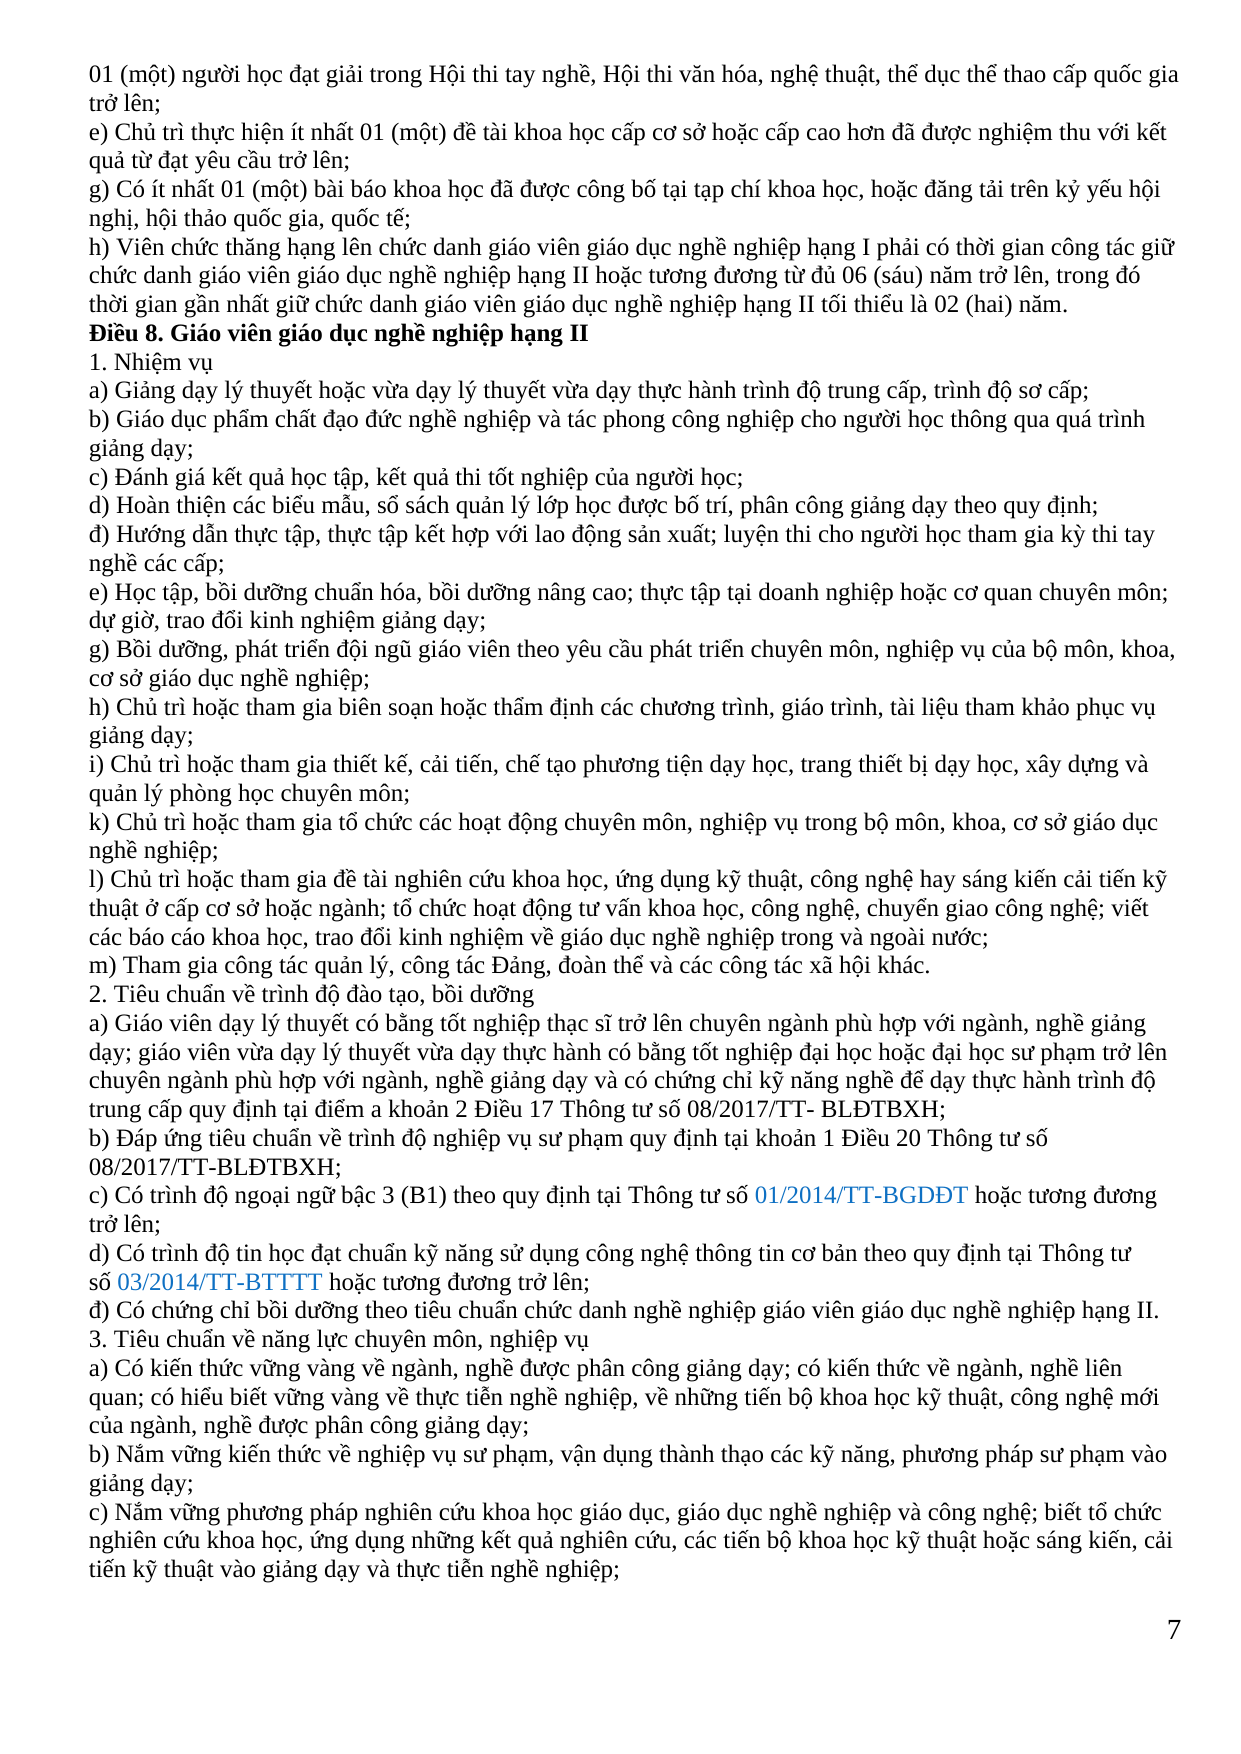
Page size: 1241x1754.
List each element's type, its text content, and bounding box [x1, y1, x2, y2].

text l) Chủ trì hoặc tham gia đề tài nghiên cứu khoa học, ứng dụng kỹ thuật, công nghệ hay sáng kiến cải tiến kỹ thuật ở cấp cơ sở hoặc ngành; tổ chức hoạt động tư vấn khoa học, công nghệ, chuyển giao công nghệ; viết các báo cáo khoa học, trao đổi kinh nghiệm về giáo dục nghề nghiệp trong và ngoài nước; [89, 864, 1181, 950]
text c) Nắm vững phương pháp nghiên cứu khoa học giáo dục, giáo dục nghề nghiệp và công nghệ; biết tổ chức nghiên cứu khoa học, ứng dụng những kết quả nghiên cứu, các tiến bộ khoa học kỹ thuật hoặc sáng kiến, cải tiến kỹ thuật vào giảng dạy và thực tiễn nghề nghiệp; [89, 1497, 1181, 1583]
text đ) Hướng dẫn thực tập, thực tập kết hợp với lao động sản xuất; luyện thi cho người học tham gia kỳ thi tay nghề các cấp; [89, 519, 1181, 577]
text g) Có ít nhất 01 (một) bài báo khoa học đã được công bố tại tạp chí khoa học, hoặc đăng tải trên kỷ yếu hội nghị, hội thảo quốc gia, quốc tế; [89, 174, 1181, 232]
text h) Viên chức thăng hạng lên chức danh giáo viên giáo dục nghề nghiệp hạng I phải có thời gian công tác giữ chức danh giáo viên giáo dục nghề nghiệp hạng II hoặc tương đương từ đủ 06 (sáu) năm trở lên, trong đó thời gian gần nhất giữ chức danh giáo viên giáo dục nghề nghiệp hạng II tối thiểu là 02 (hai) năm. [89, 232, 1181, 318]
text c) Đánh giá kết quả học tập, kết quả thi tốt nghiệp của người học; [89, 462, 1181, 490]
text m) Tham gia công tác quản lý, công tác Đảng, đoàn thể và các công tác xã hội khác. [89, 950, 1181, 979]
text d) Hoàn thiện các biểu mẫu, sổ sách quản lý lớp học được bố trí, phân công giảng dạy theo quy định; [89, 490, 1181, 519]
text 2. Tiêu chuẩn về trình độ đào tạo, bồi dưỡng [89, 979, 1181, 1008]
text e) Học tập, bồi dưỡng chuẩn hóa, bồi dưỡng nâng cao; thực tập tại doanh nghiệp hoặc cơ quan chuyên môn; dự giờ, trao đổi kinh nghiệm giảng dạy; [89, 577, 1181, 634]
text 3. Tiêu chuẩn về năng lực chuyên môn, nghiệp vụ [89, 1324, 1181, 1353]
text Điều 8. Giáo viên giáo dục nghề nghiệp hạng II [89, 318, 1181, 347]
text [89, 59, 1181, 117]
text b) Giáo dục phẩm chất đạo đức nghề nghiệp và tác phong công nghiệp cho người học thông qua quá trình giảng dạy; [89, 404, 1181, 462]
text đ) Có chứng chỉ bồi dưỡng theo tiêu chuẩn chức danh nghề nghiệp giáo viên giáo dục nghề nghiệp hạng II. [89, 1295, 1181, 1324]
text d) Có trình độ tin học đạt chuẩn kỹ năng sử dụng công nghệ thông tin cơ bản theo quy định tại Thông tư số 03/2014/TT-BTTTT hoặc tương đương trở lên; [89, 1238, 1181, 1295]
text i) Chủ trì hoặc tham gia thiết kế, cải tiến, chế tạo phương tiện dạy học, trang thiết bị dạy học, xây dựng và quản lý phòng học chuyên môn; [89, 749, 1181, 807]
text b) Đáp ứng tiêu chuẩn về trình độ nghiệp vụ sư phạm quy định tại khoản 1 Điều 20 Thông tư số 08/2017/TT-BLĐTBXH; [89, 1123, 1181, 1180]
text h) Chủ trì hoặc tham gia biên soạn hoặc thẩm định các chương trình, giáo trình, tài liệu tham khảo phục vụ giảng dạy; [89, 692, 1181, 749]
text a) Giảng dạy lý thuyết hoặc vừa dạy lý thuyết vừa dạy thực hành trình độ trung cấp, trình độ sơ cấp; [89, 375, 1181, 404]
text e) Chủ trì thực hiện ít nhất 01 (một) đề tài khoa học cấp cơ sở hoặc cấp cao hơn đã được nghiệm thu với kết quả từ đạt yêu cầu trở lên; [89, 117, 1181, 174]
text c) Có trình độ ngoại ngữ bậc 3 (B1) theo quy định tại Thông tư số 01/2014/TT-BGDĐT hoặc tương đương trở lên; [89, 1180, 1181, 1238]
text a) Giáo viên dạy lý thuyết có bằng tốt nghiệp thạc sĩ trở lên chuyên ngành phù hợp với ngành, nghề giảng dạy; giáo viên vừa dạy lý thuyết vừa dạy thực hành có bằng tốt nghiệp đại học hoặc đại học sư phạm trở lên chuyên ngành phù hợp với ngành, nghề giảng dạy và có chứng chỉ kỹ năng nghề để dạy thực hành trình độ trung cấp quy định tại điểm a khoản 2 Điều 17 Thông tư số 08/2017/TT- BLĐTBXH; [89, 1008, 1181, 1123]
text g) Bồi dưỡng, phát triển đội ngũ giáo viên theo yêu cầu phát triển chuyên môn, nghiệp vụ của bộ môn, khoa, cơ sở giáo dục nghề nghiệp; [89, 634, 1181, 692]
text b) Nắm vững kiến thức về nghiệp vụ sư phạm, vận dụng thành thạo các kỹ năng, phương pháp sư phạm vào giảng dạy; [89, 1439, 1181, 1497]
text k) Chủ trì hoặc tham gia tổ chức các hoạt động chuyên môn, nghiệp vụ trong bộ môn, khoa, cơ sở giáo dục nghề nghiệp; [89, 807, 1181, 864]
text 1. Nhiệm vụ [89, 347, 1181, 375]
text a) Có kiến thức vững vàng về ngành, nghề được phân công giảng dạy; có kiến thức về ngành, nghề liên quan; có hiểu biết vững vàng về thực tiễn nghề nghiệp, về những tiến bộ khoa học kỹ thuật, công nghệ mới của ngành, nghề được phân công giảng dạy; [89, 1353, 1181, 1439]
